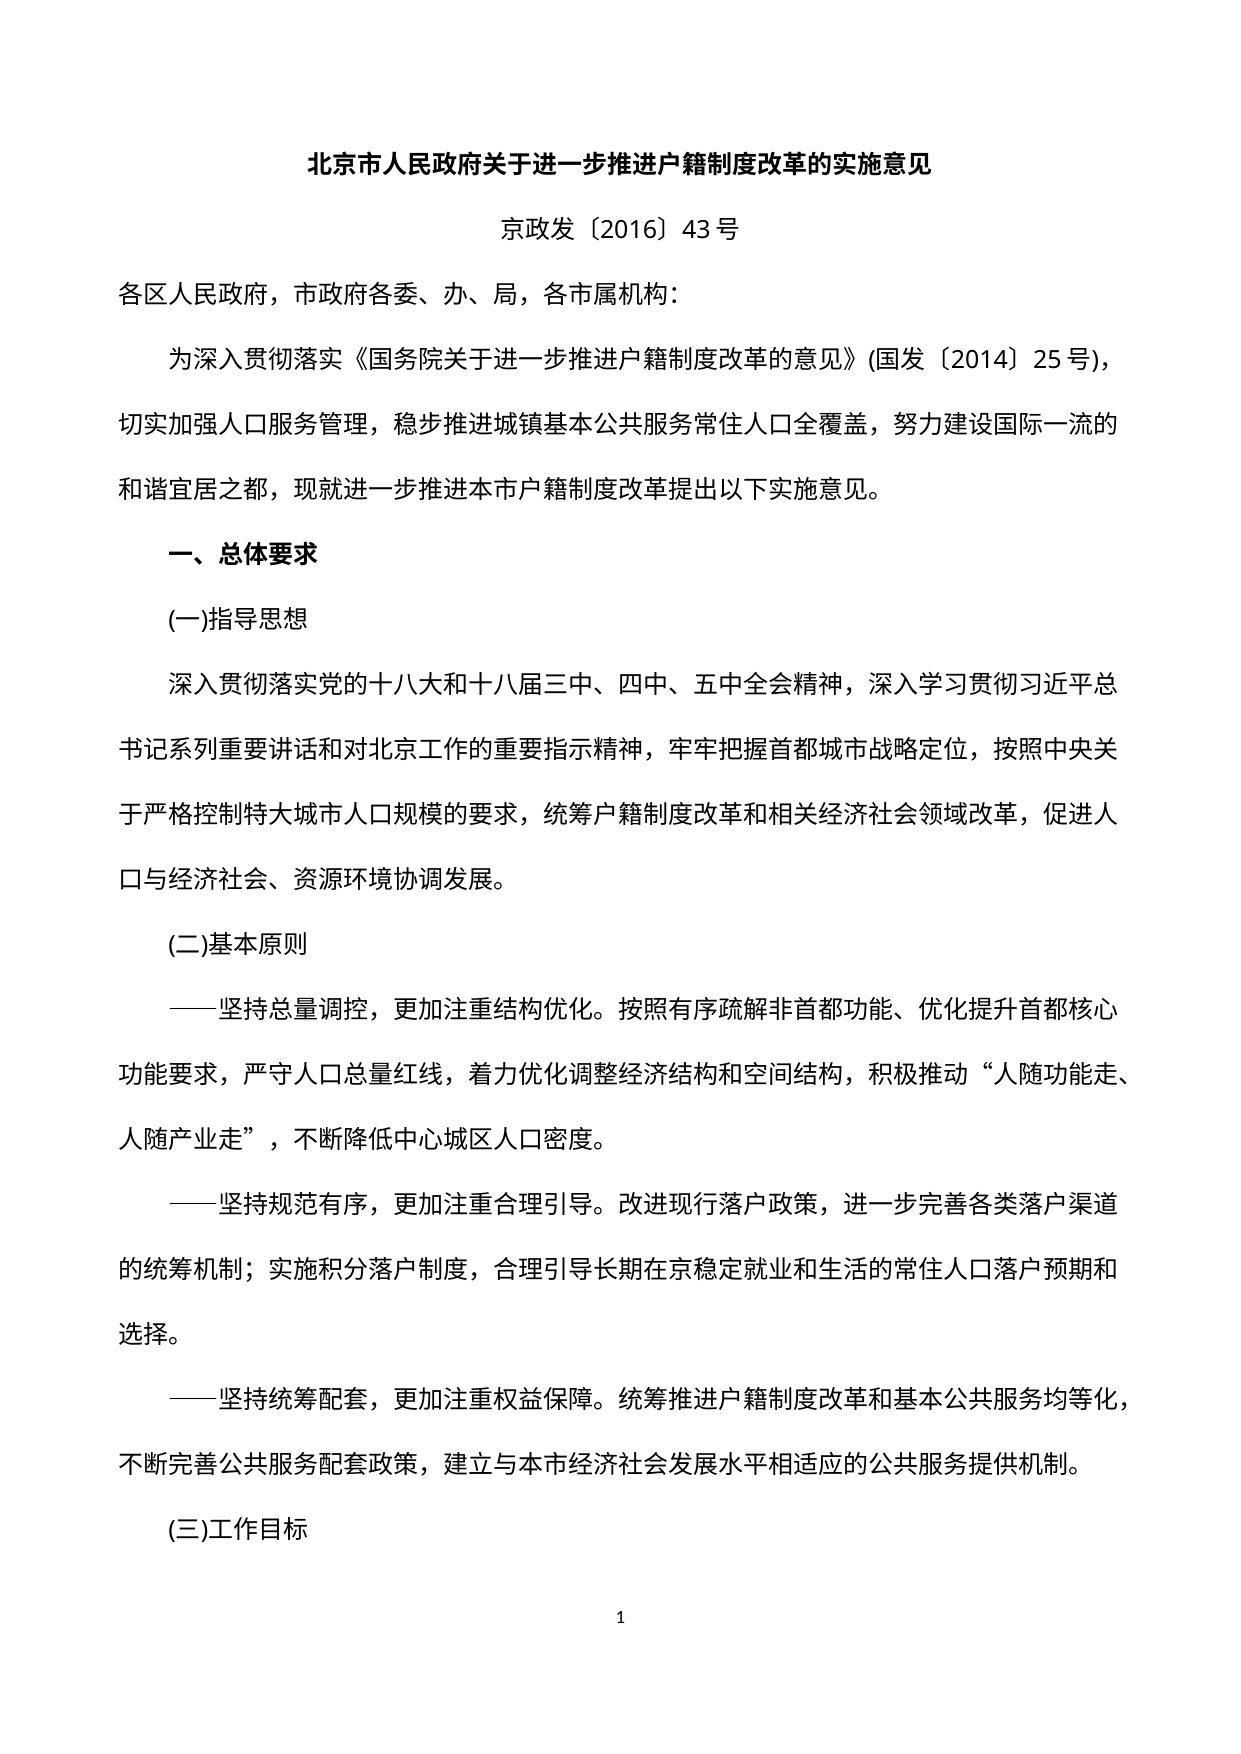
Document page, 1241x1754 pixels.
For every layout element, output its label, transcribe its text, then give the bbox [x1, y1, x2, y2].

text 深入贯彻落实党的十八大和十八届三中、四中、五中全会精神，深入学习贯彻习近平总书记系列重要讲话和对北京工作的重要指示精神，牢牢把握首都城市战略定位，按照中央关于严格控制特大城市人口规模的要求，统筹户籍制度改革和相关经济社会领域改革，促进人口与经济社会、资源环境协调发展。 [118, 650, 1122, 910]
text 一、总体要求 [118, 520, 1122, 585]
text (一)指导思想 [118, 585, 1122, 650]
text ——坚持总量调控，更加注重结构优化。按照有序疏解非首都功能、优化提升首都核心功能要求，严守人口总量红线，着力优化调整经济结构和空间结构，积极推动“人随功能走、人随产业走”，不断降低中心城区人口密度。 [118, 975, 1122, 1170]
text (三)工作目标 [118, 1495, 1122, 1560]
text ——坚持统筹配套，更加注重权益保障。统筹推进户籍制度改革和基本公共服务均等化，不断完善公共服务配套政策，建立与本市经济社会发展水平相适应的公共服务提供机制。 [118, 1365, 1122, 1495]
text 京政发〔2016〕43号 [118, 195, 1122, 260]
text (二)基本原则 [118, 910, 1122, 975]
text 各区人民政府，市政府各委、办、局，各市属机构： [118, 260, 1122, 325]
text 为深入贯彻落实《国务院关于进一步推进户籍制度改革的意见》(国发〔2014〕25号)，切实加强人口服务管理，稳步推进城镇基本公共服务常住人口全覆盖，努力建设国际一流的和谐宜居之都，现就进一步推进本市户籍制度改革提出以下实施意见。 [118, 325, 1122, 520]
text 北京市人民政府关于进一步推进户籍制度改革的实施意见 [118, 130, 1122, 195]
text ——坚持规范有序，更加注重合理引导。改进现行落户政策，进一步完善各类落户渠道的统筹机制；实施积分落户制度，合理引导长期在京稳定就业和生活的常住人口落户预期和选择。 [118, 1170, 1122, 1365]
